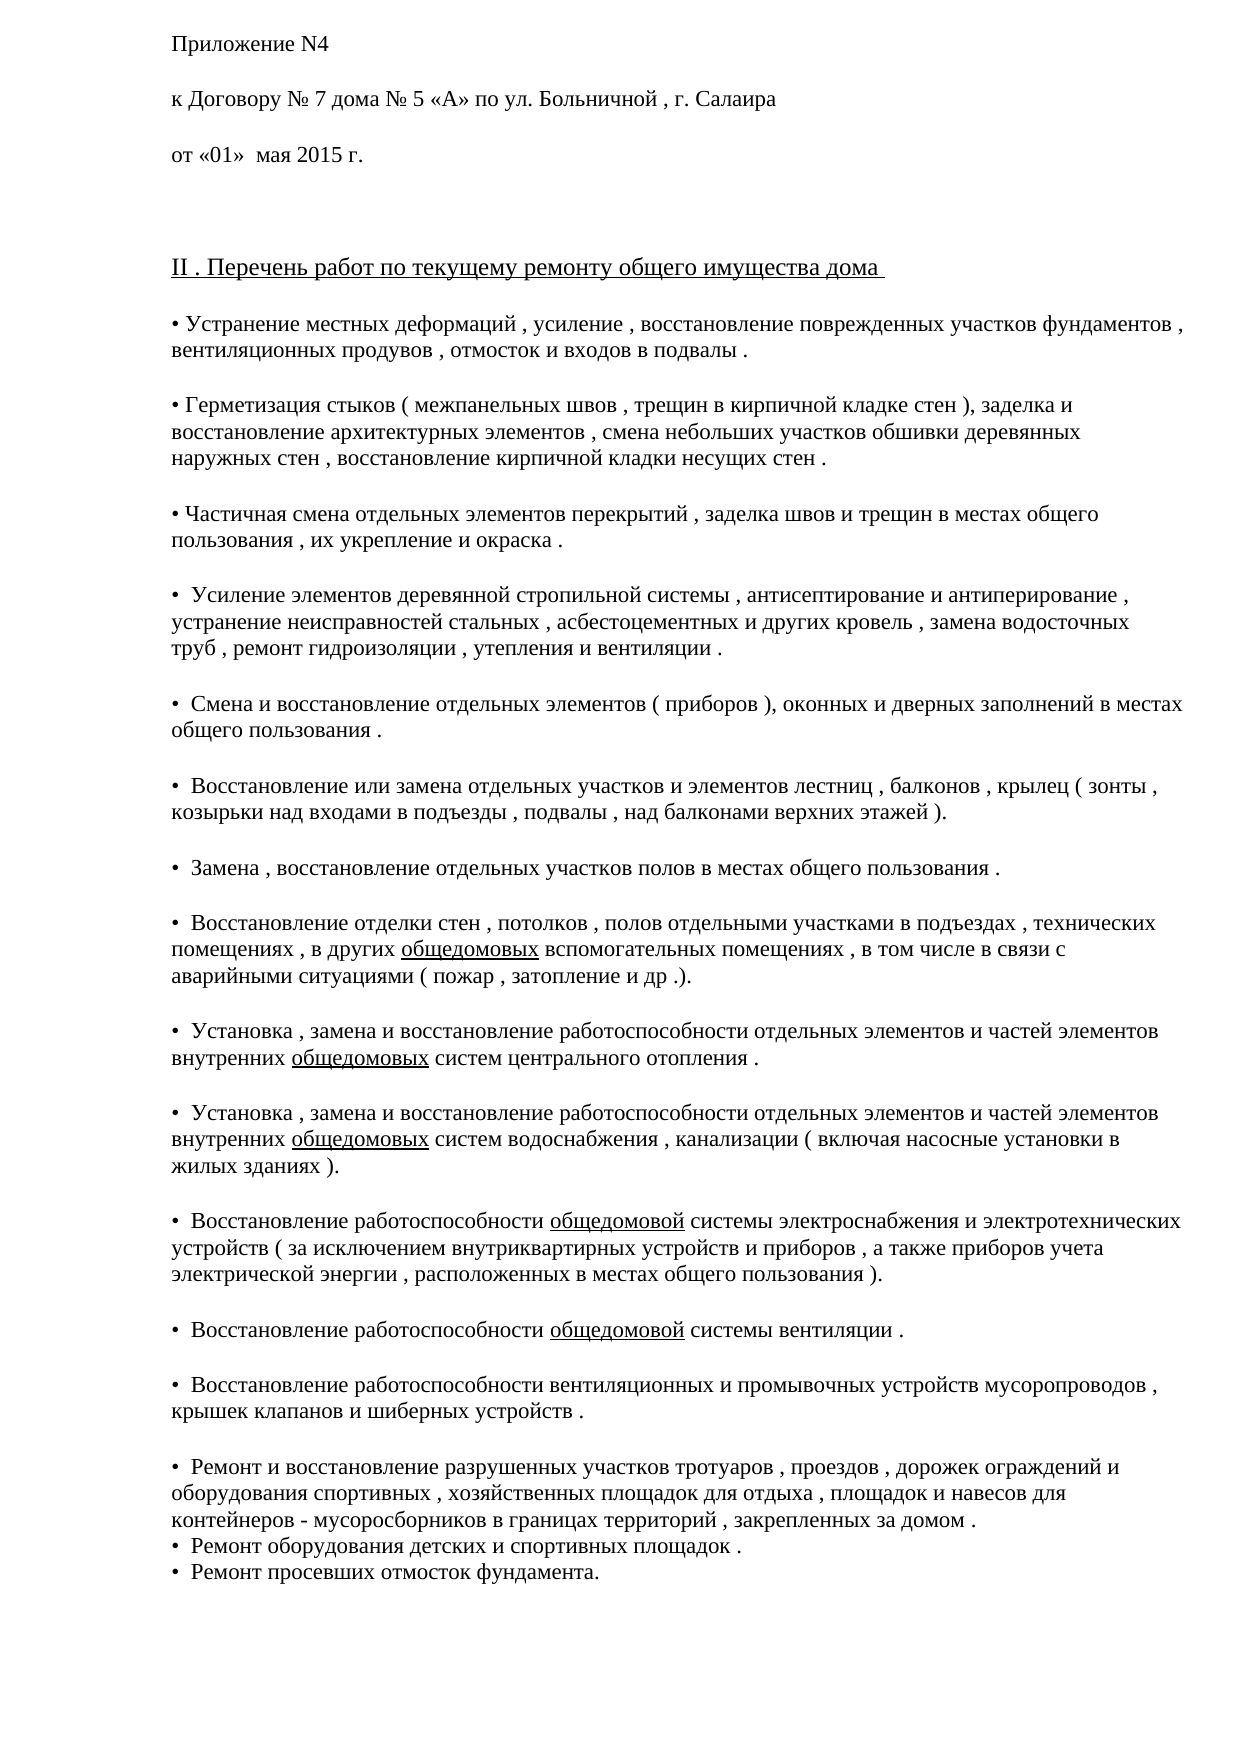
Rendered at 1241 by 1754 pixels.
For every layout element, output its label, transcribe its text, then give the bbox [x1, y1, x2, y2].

text • Частичная смена отдельных элементов перекрытий , заделка швов и трещин в местах общего пользования , их укрепление и окраска . [171, 500, 1187, 552]
text • Устранение местных деформаций , усиление , восстановление поврежденных участков фундаментов , вентиляционных продувов , отмосток и входов в подвалы . [171, 309, 1187, 362]
text Приложение N4 [171, 29, 1187, 56]
text • Смена и восстановление отдельных элементов ( приборов ), оконных и дверных заполнений в местах общего пользования . [171, 690, 1187, 742]
text от «01» мая 2015 г. [171, 141, 1187, 167]
text II . Перечень работ по текущему ремонту общего имущества дома [171, 252, 1187, 280]
text • Замена , восстановление отдельных участков полов в местах общего пользования . [171, 853, 1187, 880]
text • Усиление элементов деревянной стропильной системы , антисептирование и антиперирование , устранение неисправностей стальных , асбестоцементных и других кровель , замена водосточных труб , ремонт гидроизоляции , утепления и вентиляции . [171, 582, 1187, 661]
text к Договору № 7 дома № 5 «А» по ул. Больничной , г. Салаира [171, 85, 1187, 111]
text • Ремонт и восстановление разрушенных участков тротуаров , проездов , дорожек ограждений и оборудования спортивных , хозяйственных площадок для отдыха , площадок и навесов для контейнеров - мусоросборников в границах территорий , закрепленных за домом . • Ремонт оборудования детских и спортивных площадок . • Ремонт просевших отмосток фундамента. [171, 1453, 1187, 1585]
text • Восстановление работоспособности общедомовой системы электроснабжения и электротехнических устройств ( за исключением внутриквартирных устройств и приборов , а также приборов учета электрической энергии , расположенных в местах общего пользования ). [171, 1207, 1187, 1286]
text • Восстановление работоспособности общедомовой системы вентиляции . [171, 1316, 1187, 1342]
text • Восстановление отделки стен , потолков , полов отдельными участками в подъездах , технических помещениях , в других общедомовых вспомогательных помещениях , в том числе в связи с аварийными ситуациями ( пожар , затопление и др .). [171, 909, 1187, 988]
text • Установка , замена и восстановление работоспособности отдельных элементов и частей элементов внутренних общедомовых систем водоснабжения , канализации ( включая насосные установки в жилых зданиях ). [171, 1099, 1187, 1178]
text • Герметизация стыков ( межпанельных швов , трещин в кирпичной кладке стен ), заделка и восстановление архитектурных элементов , смена небольших участков обшивки деревянных наружных стен , восстановление кирпичной кладки несущих стен . [171, 391, 1187, 471]
text • Восстановление работоспособности вентиляционных и промывочных устройств мусоропроводов , крышек клапанов и шиберных устройств . [171, 1371, 1187, 1424]
text • Восстановление или замена отдельных участков и элементов лестниц , балконов , крылец ( зонты , козырьки над входами в подъезды , подвалы , над балконами верхних этажей ). [171, 772, 1187, 824]
text • Установка , замена и восстановление работоспособности отдельных элементов и частей элементов внутренних общедомовых систем центрального отопления . [171, 1017, 1187, 1070]
